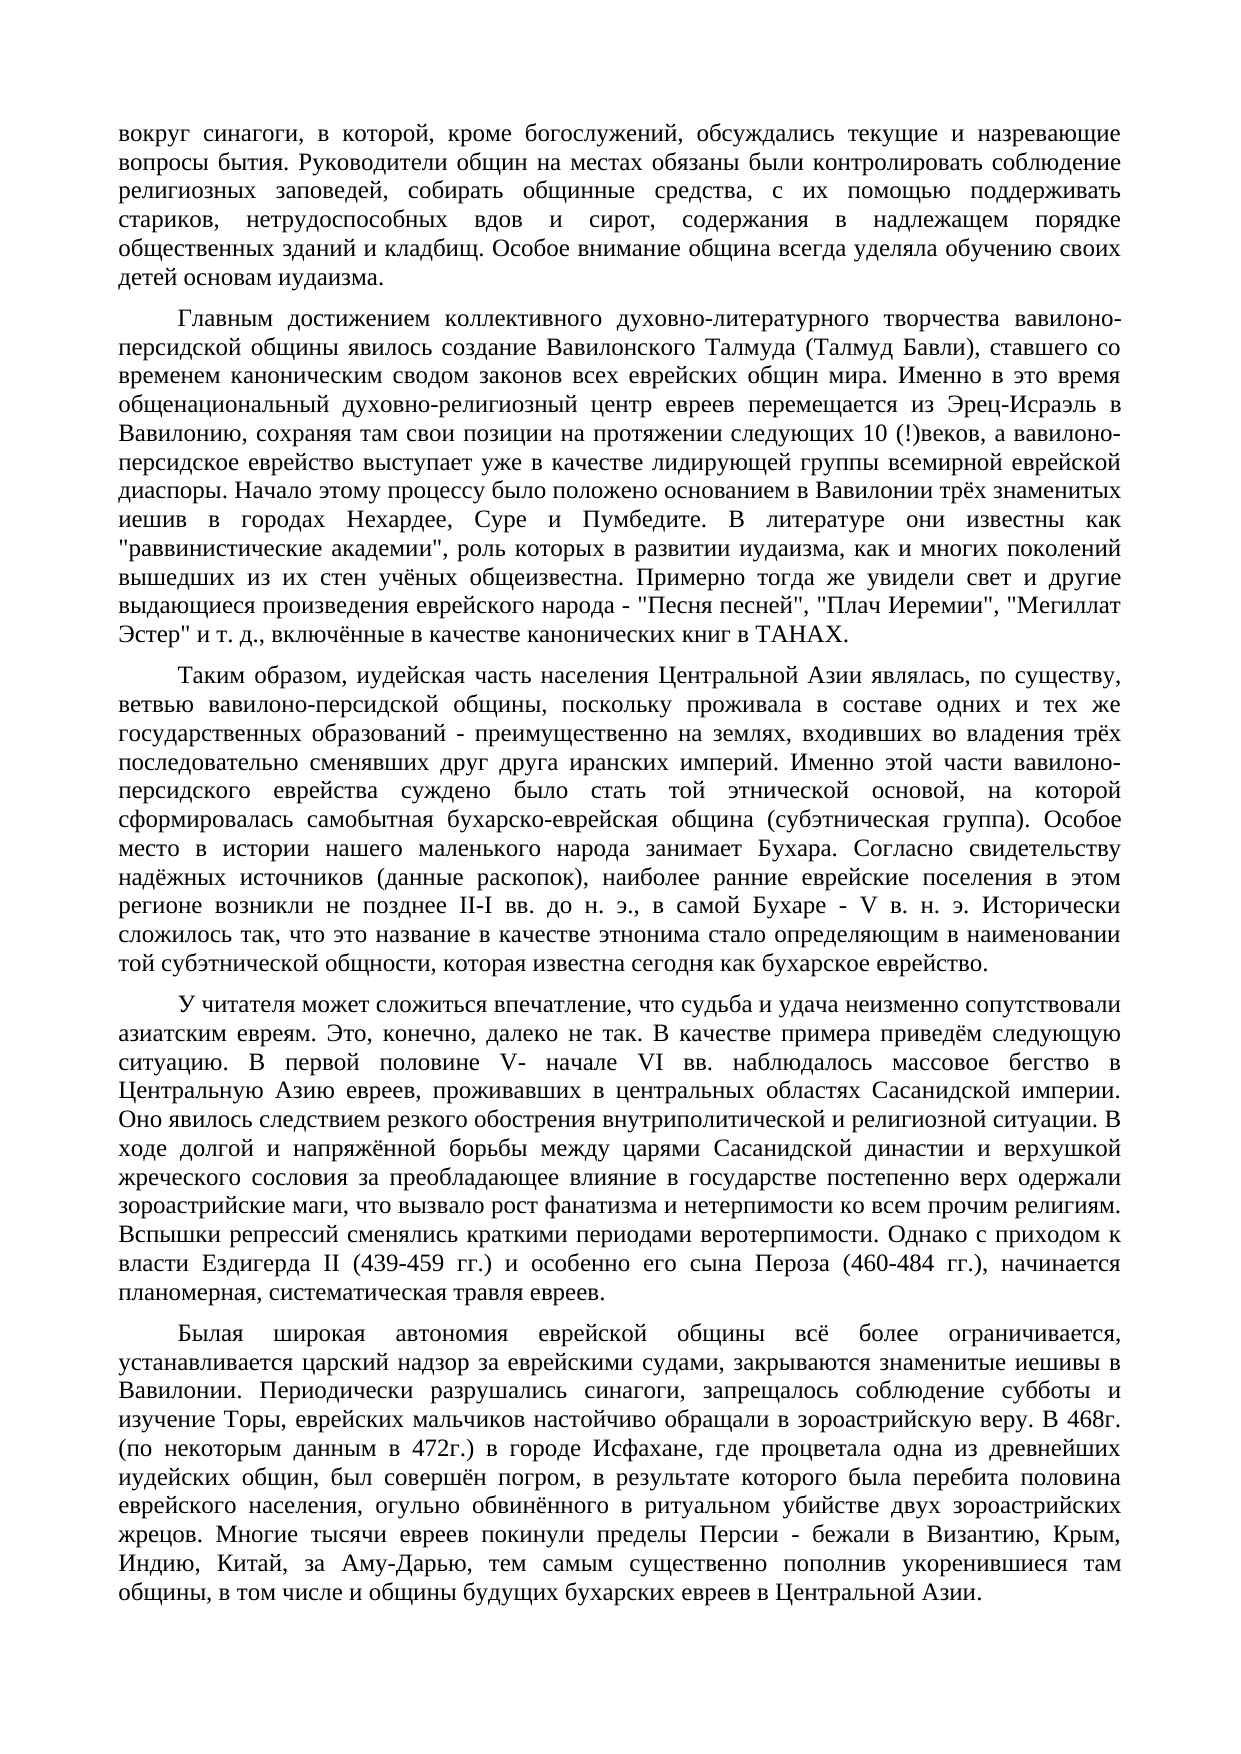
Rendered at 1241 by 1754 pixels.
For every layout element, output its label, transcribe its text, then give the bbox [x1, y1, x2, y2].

text Таким образом, иудейская часть населения Центральной Азии являлась, по существу, ветвью вавилоно-персидской общины, поскольку проживала в составе одних и тех же государственных образований - преимущественно на землях, входивших во владения трёх последовательно сменявших друг друга иранских империй. Именно этой части вавилоно-персидского еврейства суждено было стать той этнической основой, на которой сформировалась самобытная бухарско-еврейская община (субэтническая группа). Особое место в истории нашего маленького народа занимает Бухара. Согласно свидетельству надёжных источников (данные раскопок), наиболее ранние еврейские поселения в этом регионе возникли не позднее II-I вв. до н. э., в самой Бухаре - V в. н. э. Исторически сложилось так, что это название в качестве этнонима стало определяющим в наименовании той субэтнической общности, которая известна сегодня как бухарское еврейство. [118, 661, 1122, 977]
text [118, 118, 1122, 291]
text Былая широкая автономия еврейской общины всё более ограничивается, устанавливается царский надзор за еврейскими судами, закрываются знаменитые иешивы в Вавилонии. Периодически разрушались синагоги, запрещалось соблюдение субботы и изучение Торы, еврейских мальчиков настойчиво обращали в зороастрийскую веру. В 468г. (по некоторым данным в 472г.) в городе Исфахане, где процветала одна из древнейших иудейских общин, был совершён погром, в результате которого была перебита половина еврейского населения, огульно обвинённого в ритуальном убийстве двух зороастрийских жрецов. Многие тысячи евреев покинули пределы Персии - бежали в Византию, Крым, Индию, Китай, за Аму-Дарью, тем самым существенно пополнив укоренившиеся там общины, в том числе и общины будущих бухарских евреев в Центральной Азии. [118, 1318, 1122, 1606]
text Главным достижением коллективного духовно-литературного творчества вавилоно-персидской общины явилось создание Вавилонского Талмуда (Талмуд Бавли), ставшего со временем каноническим сводом законов всех еврейских общин мира. Именно в это время общенациональный духовно-религиозный центр евреев перемещается из Эрец-Исраэль в Вавилонию, сохраняя там свои позиции на протяжении следующих 10 (!)веков, а вавилоно-персидское еврейство выступает уже в качестве лидирующей группы всемирной еврейской диаспоры. Начало этому процессу было положено основанием в Вавилонии трёх знаменитых иешив в городах Нехардее, Суре и Пумбедите. В литературе они известны как "раввинистические академии", роль которых в развитии иудаизма, как и многих поколений вышедших из их стен учёных общеизвестна. Примерно тогда же увидели свет и другие выдающиеся произведения еврейского народа - "Песня песней", "Плач Иеремии", "Мегиллат Эстер" и т. д., включённые в качестве канонических книг в ТАНАХ. [118, 303, 1122, 648]
text У читателя может сложиться впечатление, что судьба и удача неизменно сопутствовали азиатским евреям. Это, конечно, далеко не так. В качестве примера приведём следующую ситуацию. В первой половине V- начале VI вв. наблюдалось массовое бегство в Центральную Азию евреев, проживавших в центральных областях Сасанидской империи. Оно явилось следствием резкого обострения внутриполитической и религиозной ситуации. В ходе долгой и напряжённой борьбы между царями Сасанидской династии и верхушкой жреческого сословия за преобладающее влияние в государстве постепенно верх одержали зороастрийские маги, что вызвало рост фанатизма и нетерпимости ко всем прочим религиям. Вспышки репрессий сменялись краткими периодами веротерпимости. Однако с приходом к власти Ездигерда II (439-459 гг.) и особенно его сына Пероза (460-484 гг.), начинается планомерная, систематическая травля евреев. [118, 989, 1122, 1306]
